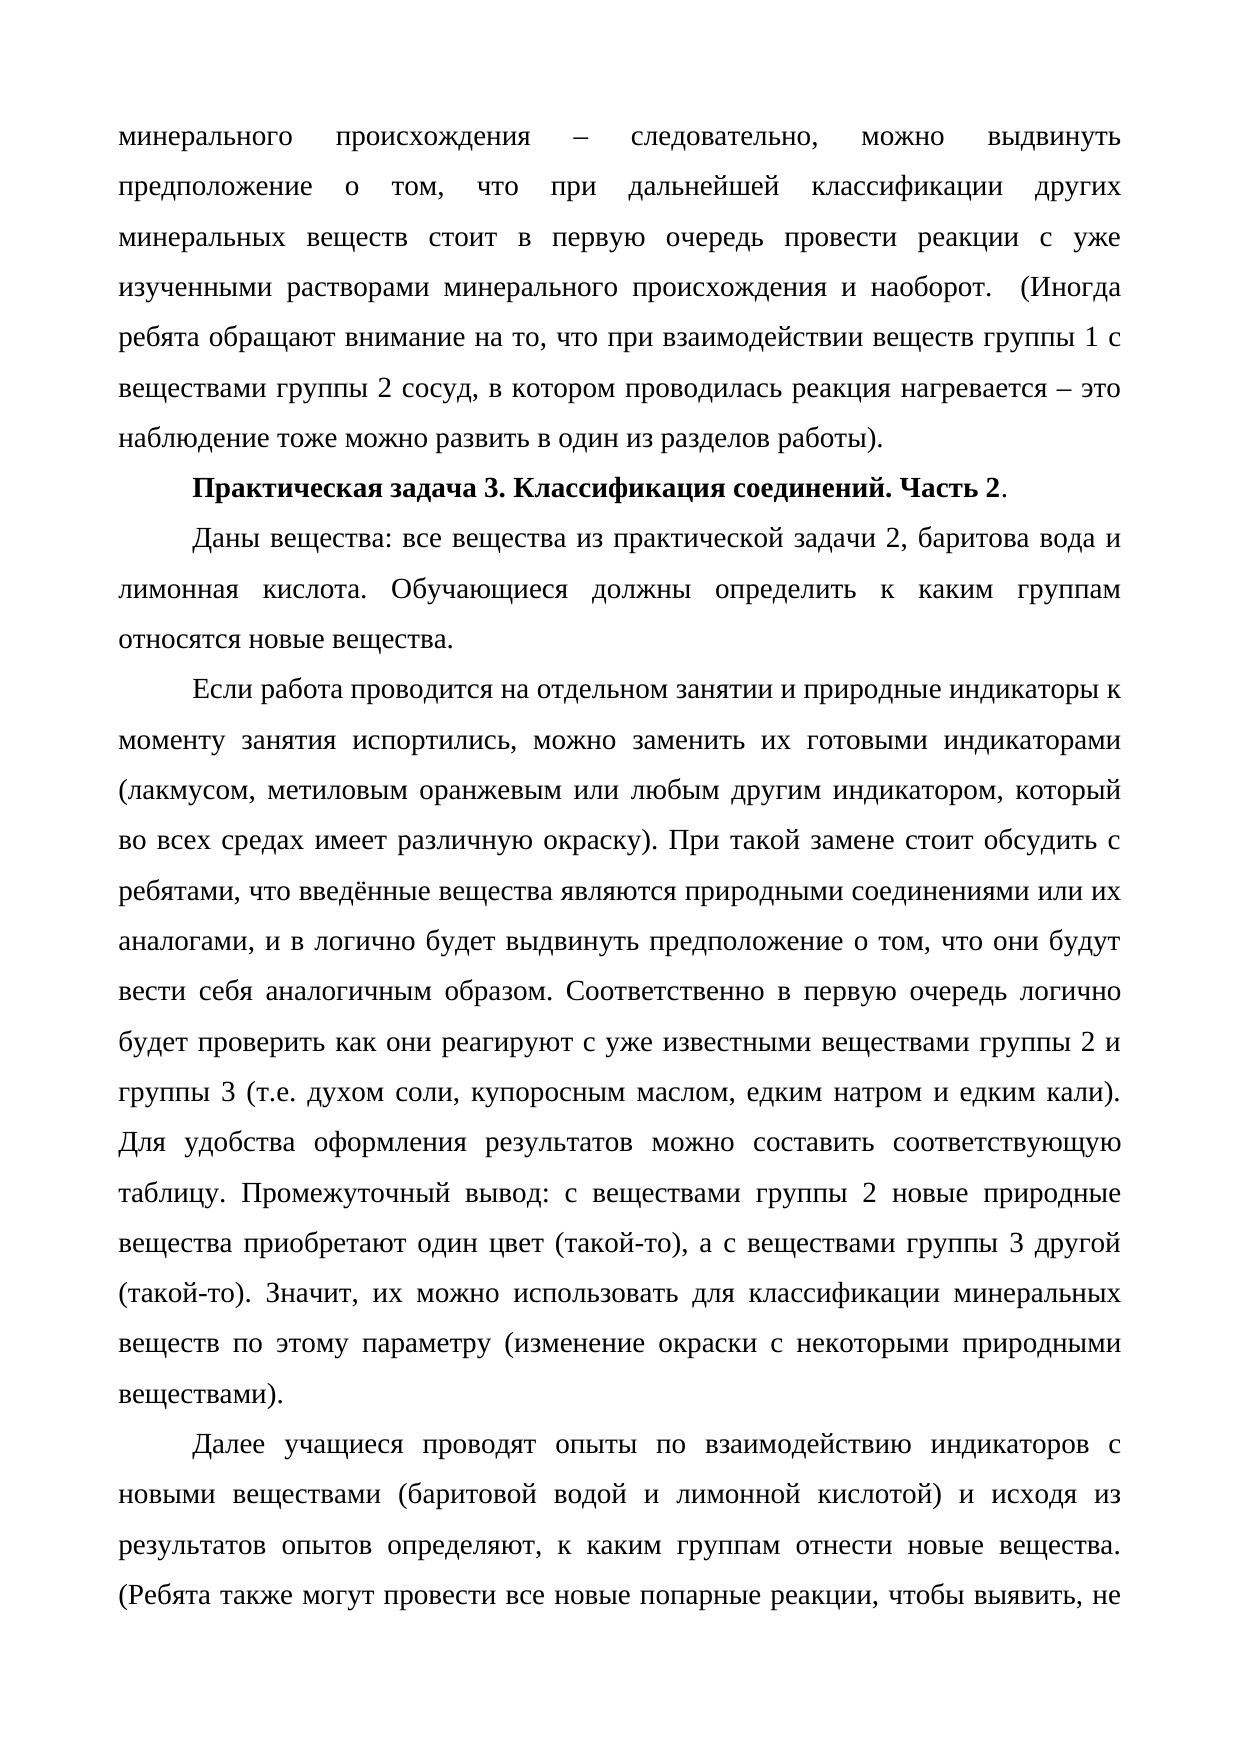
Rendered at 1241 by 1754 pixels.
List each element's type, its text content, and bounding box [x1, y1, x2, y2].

text Даны вещества: все вещества из практической задачи 2, баритова вода и лимонная кислота. Обучающиеся должны определить к каким группам относятся новые вещества. [118, 521, 1122, 655]
text Практическая задача 3. Классификация соединений. Часть 2. [118, 470, 1122, 504]
text Если работа проводится на отдельном занятии и природные индикаторы к моменту занятия испортились, можно заменить их готовыми индикаторами (лакмусом, метиловым оранжевым или любым другим индикатором, который во всех средах имеет различную окраску). При такой замене стоит обсудить с ребятами, что введённые вещества являются природными соединениями или их аналогами, и в логично будет выдвинуть предположение о том, что они будут вести себя аналогичным образом. Соответственно в первую очередь логично будет проверить как они реагируют с уже известными веществами группы 2 и группы 3 (т.е. духом соли, купоросным маслом, едким натром и едким кали). Для удобства оформления результатов можно составить соответствующую таблицу. Промежуточный вывод: с веществами группы 2 новые природные вещества приобретают один цвет (такой-то), а с веществами группы 3 другой (такой-то). Значит, их можно использовать для классификации минеральных веществ по этому параметру (изменение окраски с некоторыми природными веществами). [118, 672, 1122, 1409]
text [118, 1426, 1122, 1611]
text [118, 118, 1122, 453]
